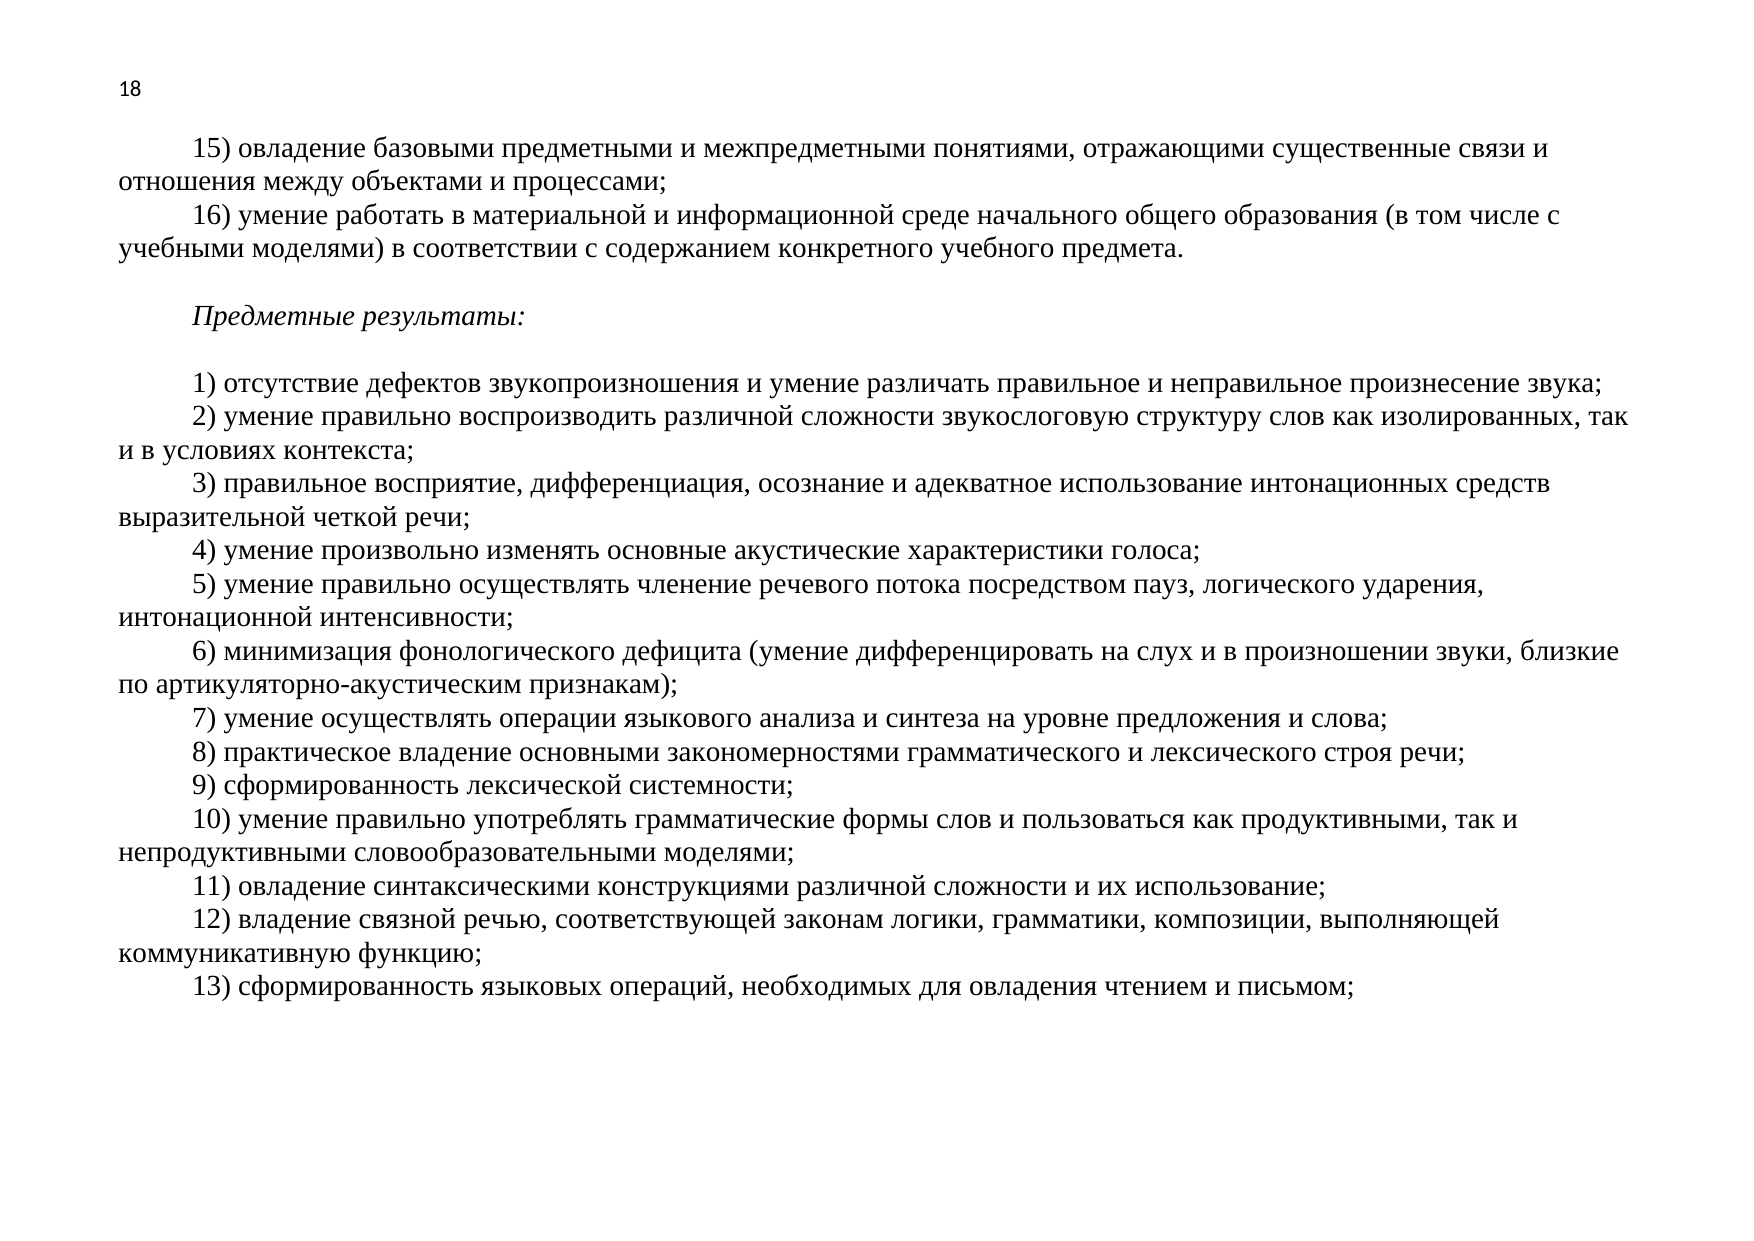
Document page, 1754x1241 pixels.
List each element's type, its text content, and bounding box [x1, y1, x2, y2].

text 9) сформированность лексической системности; [118, 767, 1636, 801]
text 8) практическое владение основными закономерностями грамматического и лексического строя речи; [118, 734, 1636, 767]
text 13) сформированность языковых операций, необходимых для овладения чтением и письмом; [118, 968, 1636, 1002]
text 7) умение осуществлять операции языкового анализа и синтеза на уровне предложения и слова; [118, 700, 1636, 734]
text 3) правильное восприятие, дифференциация, осознание и адекватное использование интонационных средств выразительной четкой речи; [118, 465, 1636, 532]
text 11) овладение синтаксическими конструкциями различной сложности и их использование; [118, 868, 1636, 901]
text Предметные результаты: [118, 298, 1636, 331]
text 15) овладение базовыми предметными и межпредметными понятиями, отражающими существенные связи и отношения между объектами и процессами; [118, 130, 1636, 197]
text 1) отсутствие дефектов звукопроизношения и умение различать правильное и неправильное произнесение звука; [118, 365, 1636, 398]
text 5) умение правильно осуществлять членение речевого потока посредством пауз, логического ударения, интонационной интенсивности; [118, 566, 1636, 633]
text 10) умение правильно употреблять грамматические формы слов и пользоваться как продуктивными, так и непродуктивными словообразовательными моделями; [118, 801, 1636, 868]
text 2) умение правильно воспроизводить различной сложности звукослоговую структуру слов как изолированных, так и в условиях контекста; [118, 398, 1636, 465]
text 4) умение произвольно изменять основные акустические характеристики голоса; [118, 532, 1636, 566]
text 12) владение связной речью, соответствующей законам логики, грамматики, композиции, выполняющей коммуникативную функцию; [118, 901, 1636, 968]
text 6) минимизация фонологического дефицита (умение дифференцировать на слух и в произношении звуки, близкие по артикуляторно-акустическим признакам); [118, 633, 1636, 700]
text 16) умение работать в материальной и информационной среде начального общего образования (в том числе с учебными моделями) в соответствии с содержанием конкретного учебного предмета. [118, 197, 1636, 264]
